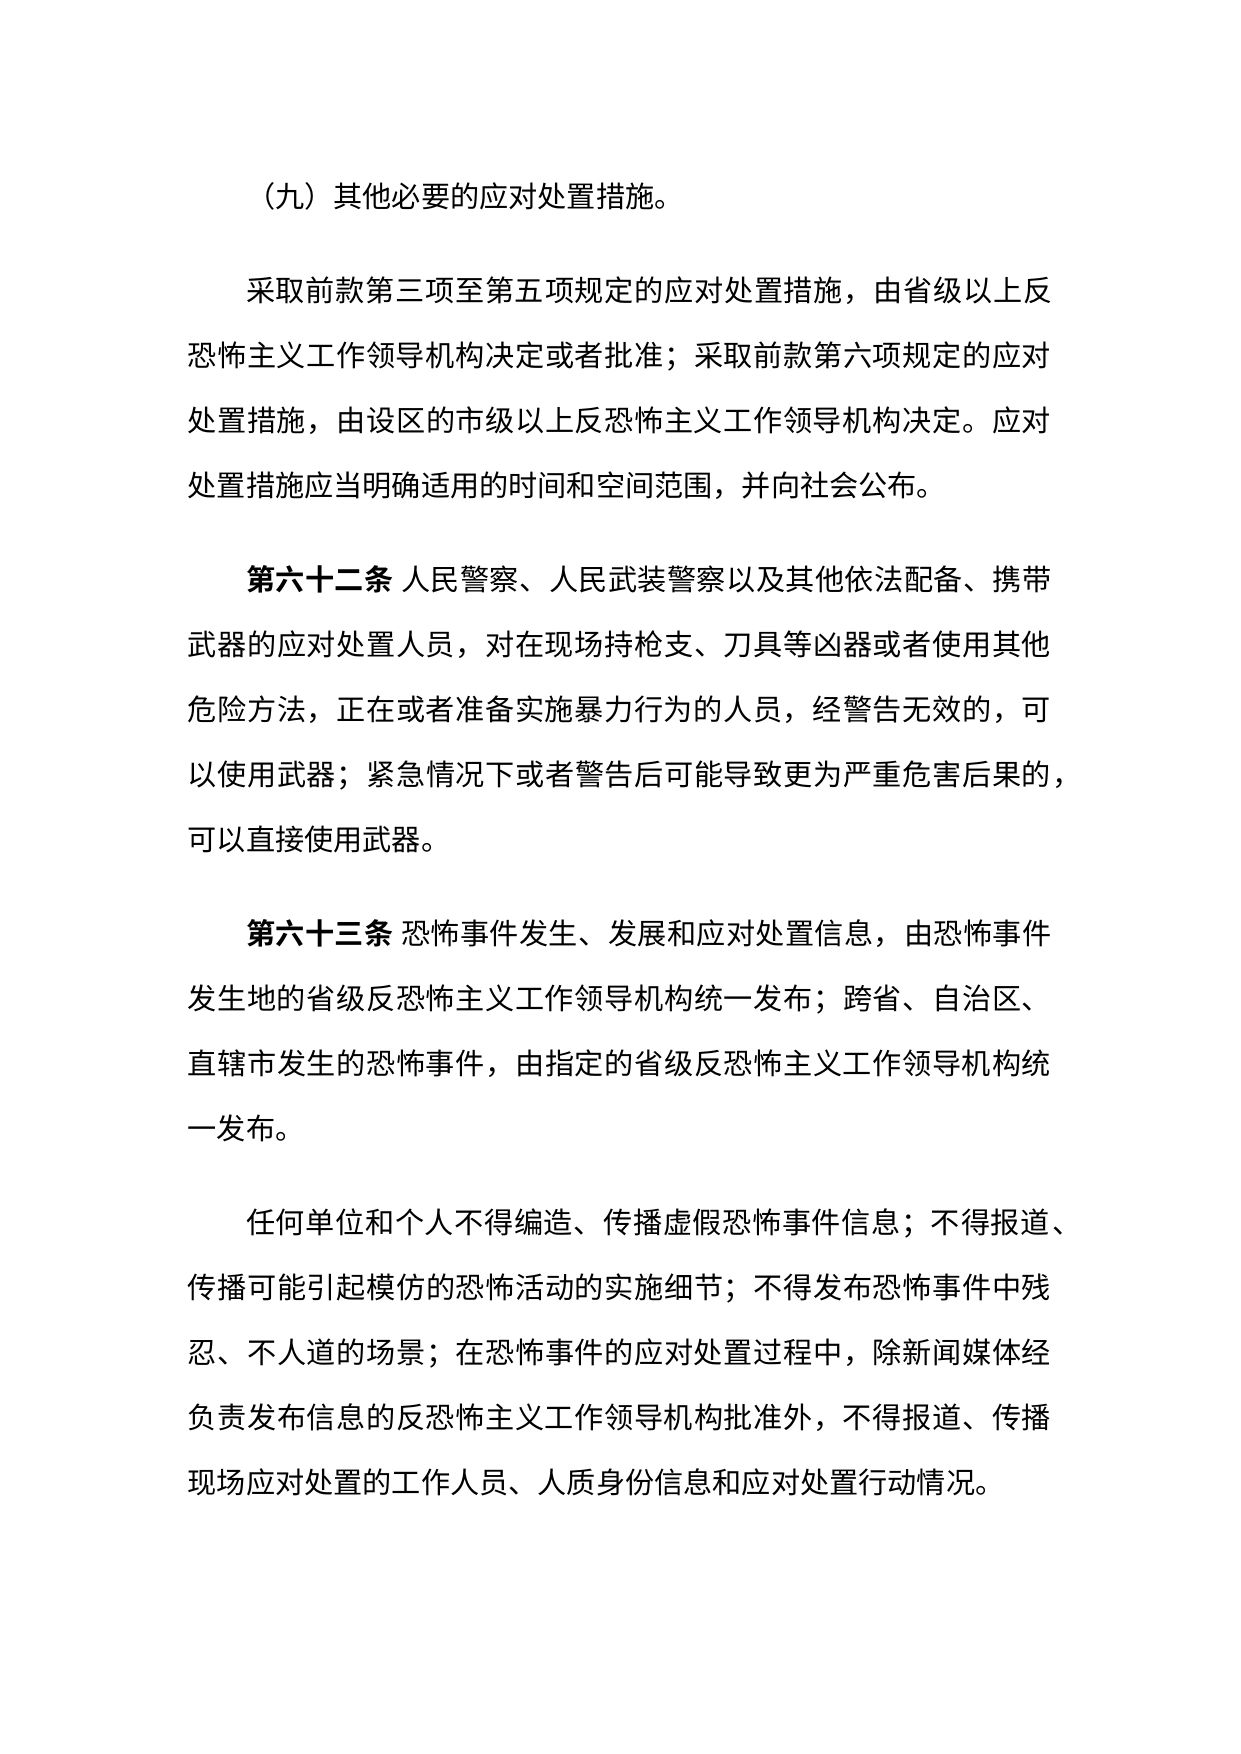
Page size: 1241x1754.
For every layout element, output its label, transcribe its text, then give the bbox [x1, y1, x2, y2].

text 采取前款第三项至第五项规定的应对处置措施，由省级以上反恐怖主义工作领导机构决定或者批准；采取前款第六项规定的应对处置措施，由设区的市级以上反恐怖主义工作领导机构决定。应对处置措施应当明确适用的时间和空间范围，并向社会公布。 [187, 256, 1053, 516]
text （九）其他必要的应对处置措施。 [187, 162, 1053, 227]
text 第六十二条 人民警察、人民武装警察以及其他依法配备、携带武器的应对处置人员，对在现场持枪支、刀具等凶器或者使用其他危险方法，正在或者准备实施暴力行为的人员，经警告无效的，可以使用武器；紧急情况下或者警告后可能导致更为严重危害后果的，可以直接使用武器。 [187, 545, 1053, 870]
text 第六十三条 恐怖事件发生、发展和应对处置信息，由恐怖事件发生地的省级反恐怖主义工作领导机构统一发布；跨省、自治区、直辖市发生的恐怖事件，由指定的省级反恐怖主义工作领导机构统一发布。 [187, 899, 1053, 1159]
text 任何单位和个人不得编造、传播虚假恐怖事件信息；不得报道、传播可能引起模仿的恐怖活动的实施细节；不得发布恐怖事件中残忍、不人道的场景；在恐怖事件的应对处置过程中，除新闻媒体经负责发布信息的反恐怖主义工作领导机构批准外，不得报道、传播现场应对处置的工作人员、人质身份信息和应对处置行动情况。 [187, 1189, 1053, 1514]
